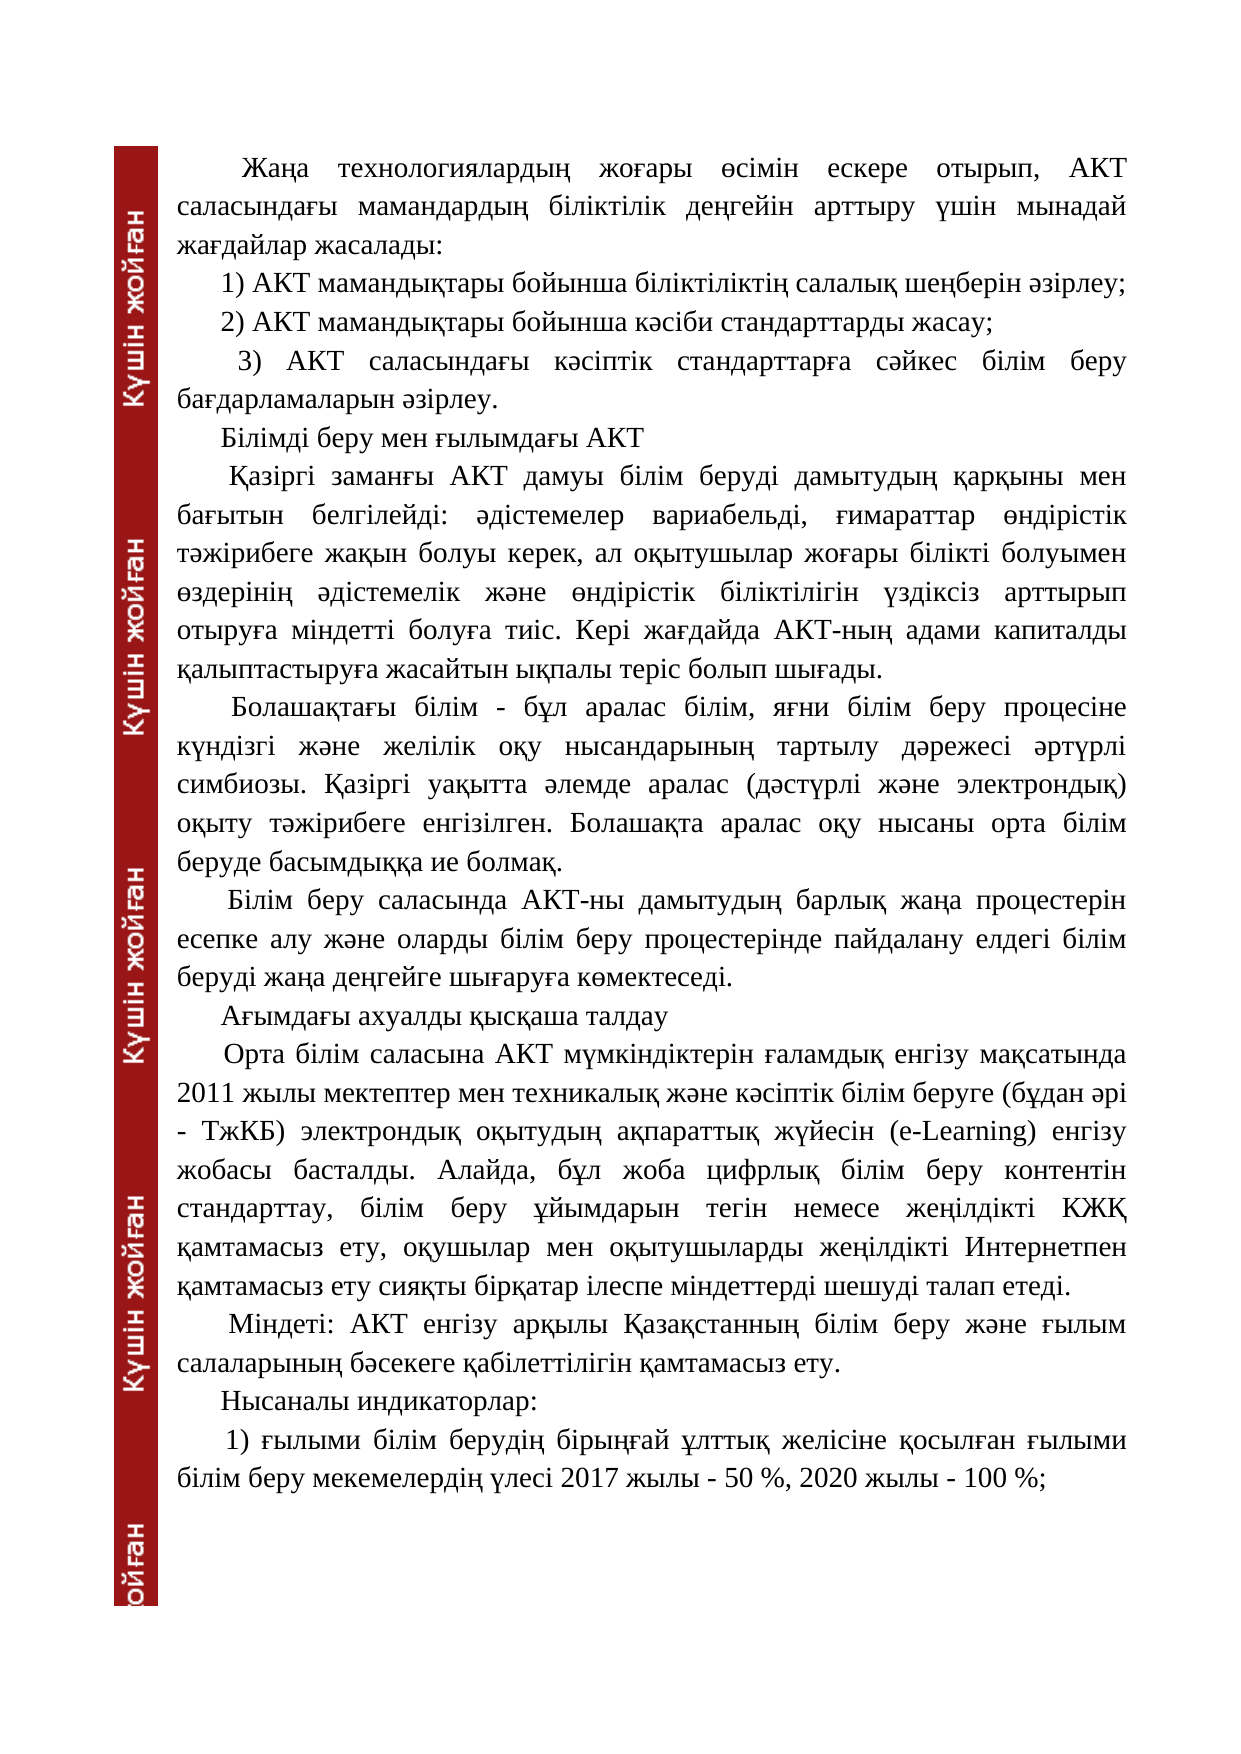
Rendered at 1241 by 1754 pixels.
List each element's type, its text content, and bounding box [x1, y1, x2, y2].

text 2) АКТ мамандықтары бойынша кәсіби стандарттарды жасау; [112, 304, 1128, 338]
text Жаңа технологиялардың жоғары өсімін ескере отырып, АКТ саласындағы мамандардың біліктілік деңгейін арттыру үшін мынадай жағдайлар жасалады: [112, 150, 1128, 261]
picture [114, 877, 158, 882]
picture [114, 684, 158, 689]
text Орта білім саласына АКТ мүмкіндіктерін ғаламдық енгізу мақсатында 2011 жылы мектептер мен техникалық және кәсіптік білім беруге (бұдан әрі - ТжКБ) электрондық оқытудың ақпараттық жүйесін (e-Learning) енгізу жобасы басталды. Алайда, бұл жоба цифрлық білім беру контентін стандарттау, білім беру ұйымдарын тегін немесе жеңілдікті КЖҚ қамтамасыз ету, оқушылар мен оқытушыларды жеңілдікті Интернетпен қамтамасыз ету сияқты бірқатар ілеспе міндеттерді шешуді талап етеді. [112, 1036, 1128, 1301]
picture [114, 1494, 158, 1606]
picture [114, 1378, 158, 1383]
picture [114, 338, 158, 343]
text Міндеті: АКТ енгізу арқылы Қазақстанның білім беру және ғылым салаларының бәсекеге қабілеттілігін қамтамасыз ету. [112, 1306, 1128, 1378]
picture [114, 261, 158, 266]
picture [114, 146, 158, 150]
picture [114, 453, 158, 458]
picture [114, 1417, 158, 1422]
picture [114, 415, 158, 420]
text Білім беру саласында АКТ-ны дамытудың барлық жаңа процестерін есепке алу және оларды білім беру процестерінде пайдалану елдегі білім беруді жаңа деңгейге шығаруға көмектеседі. [112, 882, 1128, 993]
picture [114, 993, 158, 998]
text 1) АКТ мамандықтары бойынша біліктіліктің салалық шеңберін әзірлеу; [112, 266, 1128, 299]
picture [114, 1301, 158, 1306]
text 3) АКТ саласындағы кәсіптік стандарттарға сәйкес білім беру бағдарламаларын әзірлеу. [112, 343, 1128, 415]
text Болашақтағы білім - бұл аралас білім, яғни білім беру процесіне күндізгі және желілік оқу нысандарының тартылу дәрежесі әртүрлі симбиозы. Қазіргі уақытта әлемде аралас (дәстүрлі және электрондық) оқыту тәжірибеге енгізілген. Болашақта аралас оқу нысаны орта білім беруде басымдыққа ие болмақ. [112, 689, 1128, 877]
picture [114, 299, 158, 304]
text Білімді беру мен ғылымдағы АКТ [112, 420, 1128, 453]
text Нысаналы индикаторлар: [112, 1383, 1128, 1417]
text Ағымдағы ахуалды қысқаша талдау [112, 998, 1128, 1031]
picture [114, 1031, 158, 1036]
text 1) ғылыми білім берудің бірыңғай ұлттық желісіне қосылған ғылыми білім беру мекемелердің үлесі 2017 жылы - 50 %, 2020 жылы - 100 %; [112, 1422, 1128, 1494]
text Қазіргі заманғы АКТ дамуы білім беруді дамытудың қарқыны мен бағытын белгілейді: әдістемелер вариабельді, ғимараттар өндірістік тәжірибеге жақын болуы керек, ал оқытушылар жоғары білікті болуымен өздерінің әдістемелік және өндірістік біліктілігін үздіксіз арттырып отыруға міндетті болуға тиіс. Кері жағдайда АКТ-ның адами капиталды қалыптастыруға жасайтын ықпалы теріс болып шығады. [112, 458, 1128, 684]
